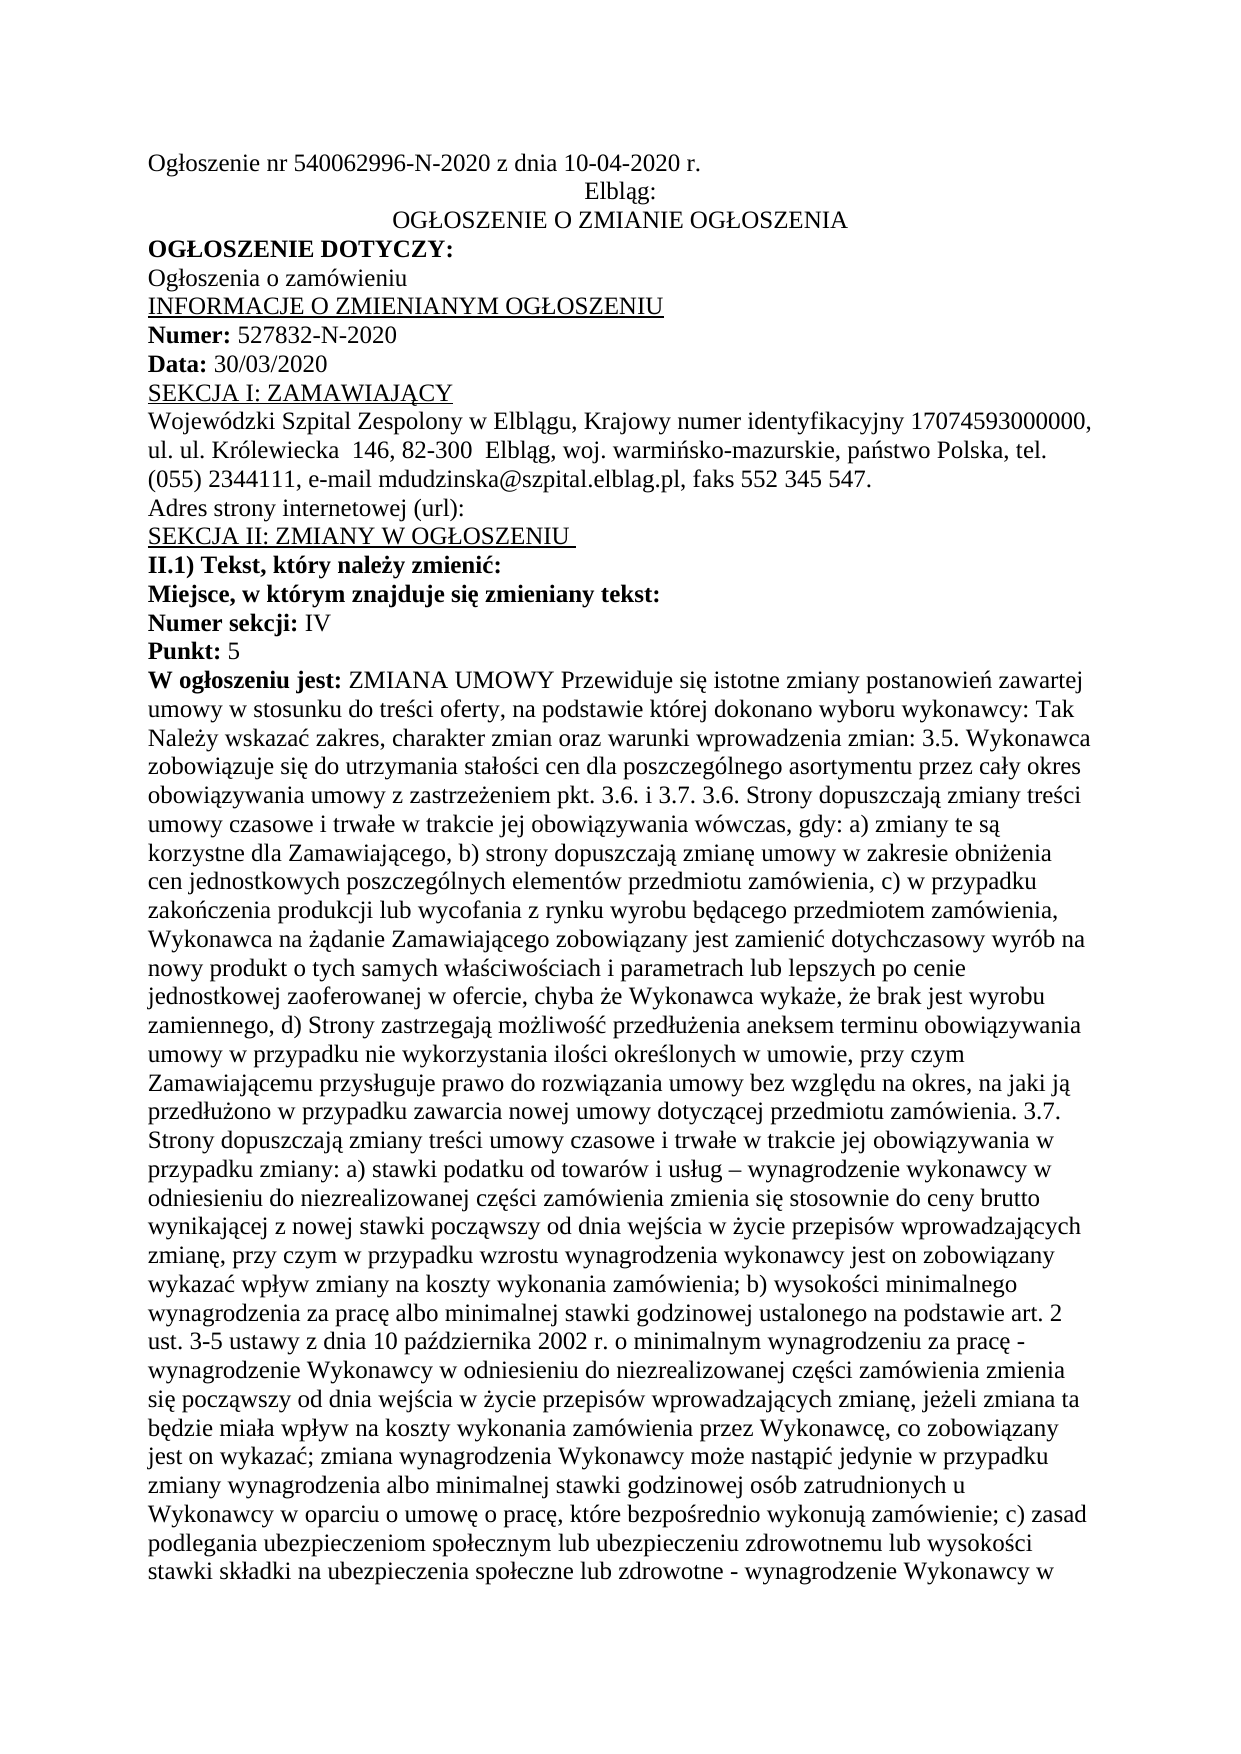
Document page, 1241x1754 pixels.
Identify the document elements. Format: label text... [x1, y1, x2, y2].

text Numer: 527832-N-2020 Data: 30/03/2020 [148, 320, 1093, 378]
text SEKCJA I: ZAMAWIAJĄCY [148, 378, 1093, 406]
text SEKCJA II: ZMIANY W OGŁOSZENIU [148, 521, 1093, 550]
text OGŁOSZENIE DOTYCZY: [148, 234, 1093, 263]
text Ogłoszenie nr 540062996-N-2020 z dnia 10-04-2020 r. [148, 148, 1093, 176]
text Elbląg: OGŁOSZENIE O ZMIANIE OGŁOSZENIA [148, 176, 1093, 234]
text Ogłoszenia o zamówieniu [148, 263, 1093, 291]
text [148, 579, 1093, 1585]
text II.1) Tekst, który należy zmienić: [148, 550, 1093, 579]
text INFORMACJE O ZMIENIANYM OGŁOSZENIU [148, 291, 1093, 320]
text Wojewódzki Szpital Zespolony w Elblągu, Krajowy numer identyfikacyjny 17074593000000, ul. ul. Królewiecka 146, 82-300 Elbląg, woj. warmińsko-mazurskie, państwo Polska, tel. (055) 2344111, e-mail mdudzinska@szpital.elblag.pl, faks 552 345 547. Adres strony internetowej (url): [148, 406, 1093, 521]
